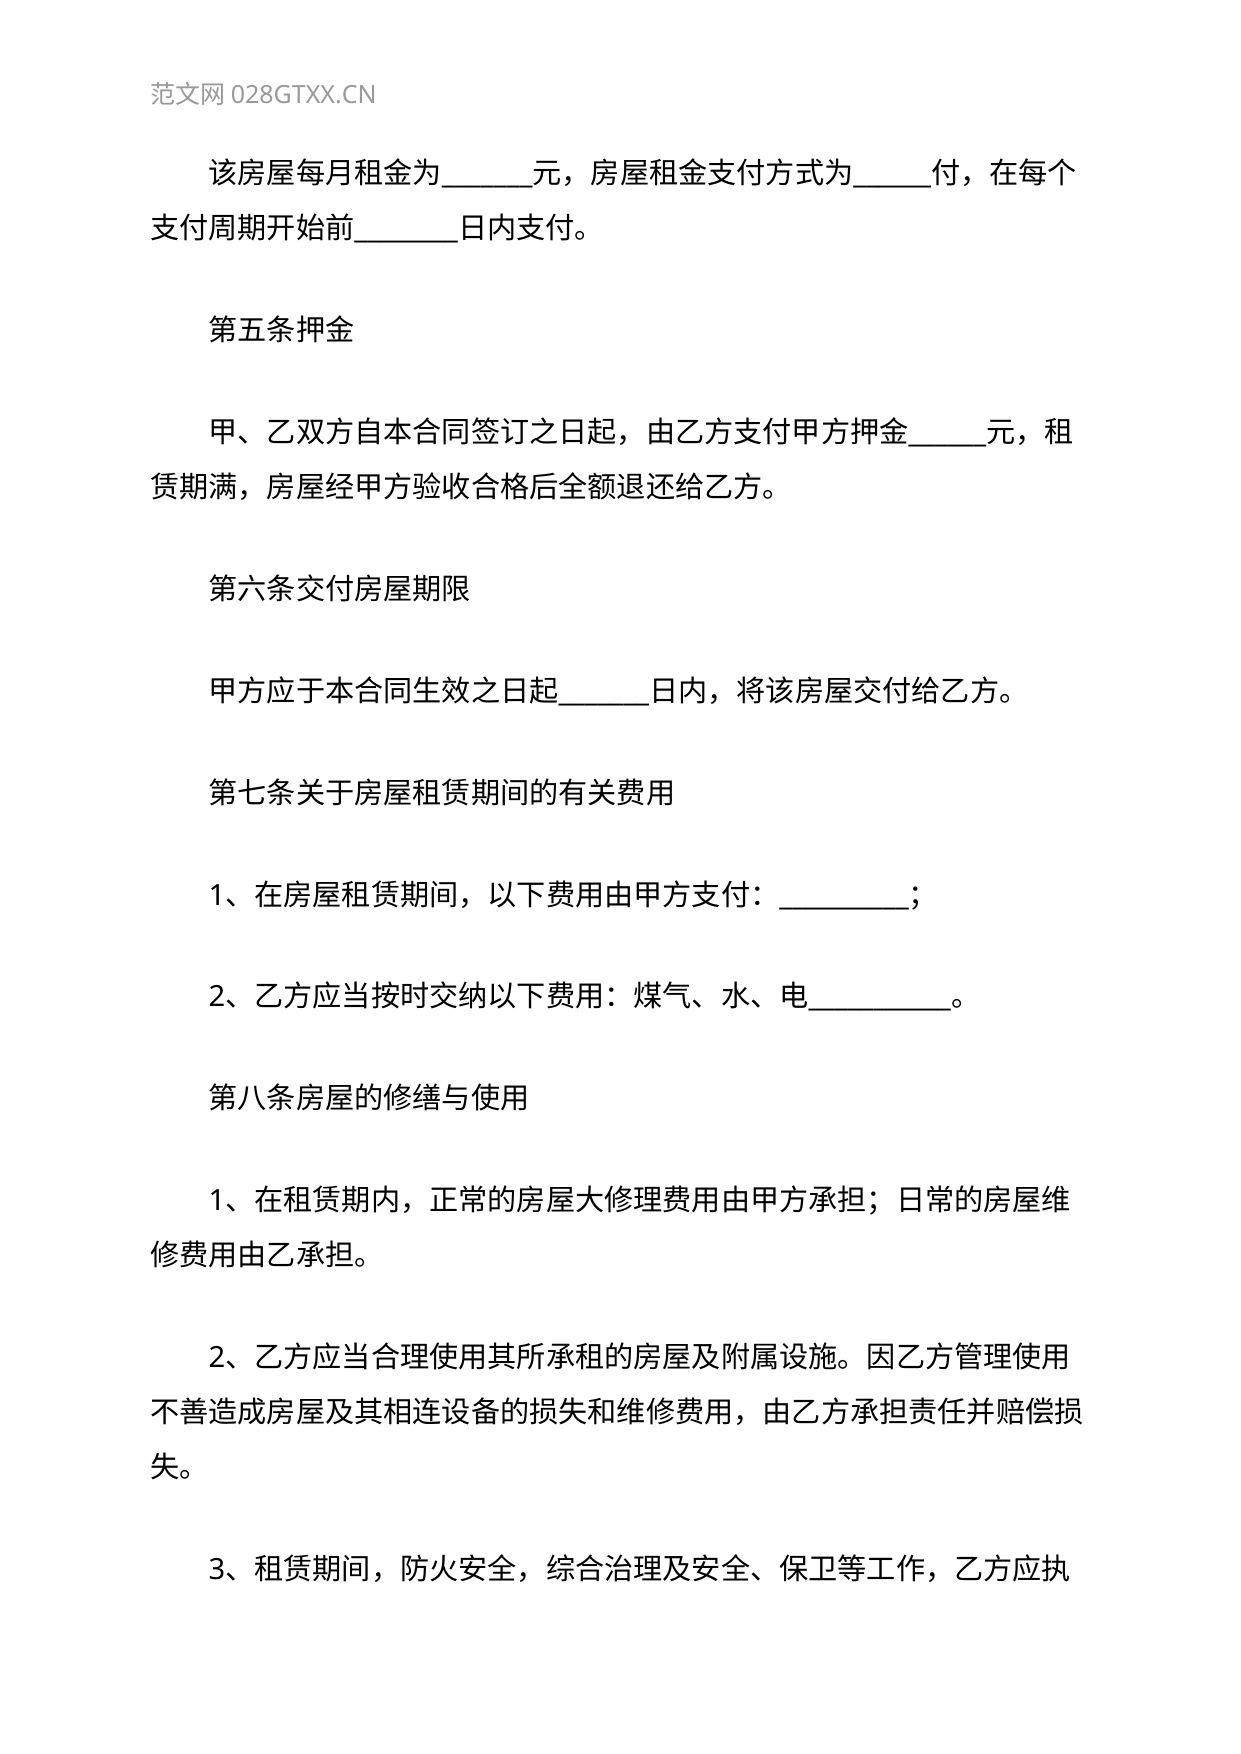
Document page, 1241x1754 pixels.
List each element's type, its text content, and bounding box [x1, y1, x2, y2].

text 该房屋每月租金为_______元，房屋租金支付方式为______付，在每个支付周期开始前________日内支付。 [150, 150, 1090, 247]
text 1、在租赁期内，正常的房屋大修理费用由甲方承担；日常的房屋维修费用由乙承担。 [150, 1177, 1090, 1274]
text 2、乙方应当按时交纳以下费用：煤气、水、电___________。 [150, 973, 1090, 1015]
text 甲、乙双方自本合同签订之日起，由乙方支付甲方押金______元，租赁期满，房屋经甲方验收合格后全额退还给乙方。 [150, 409, 1090, 506]
text 1、在房屋租赁期间，以下费用由甲方支付：__________； [150, 871, 1090, 913]
text 2、乙方应当合理使用其所承租的房屋及附属设施。因乙方管理使用不善造成房屋及其相连设备的损失和维修费用，由乙方承担责任并赔偿损失。 [150, 1333, 1090, 1486]
text 第七条关于房屋租赁期间的有关费用 [150, 769, 1090, 812]
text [150, 1545, 1090, 1588]
text 第八条房屋的修缮与使用 [150, 1075, 1090, 1117]
text 第六条交付房屋期限 [150, 566, 1090, 608]
text 甲方应于本合同生效之日起_______日内，将该房屋交付给乙方。 [150, 667, 1090, 710]
text 第五条押金 [150, 307, 1090, 349]
